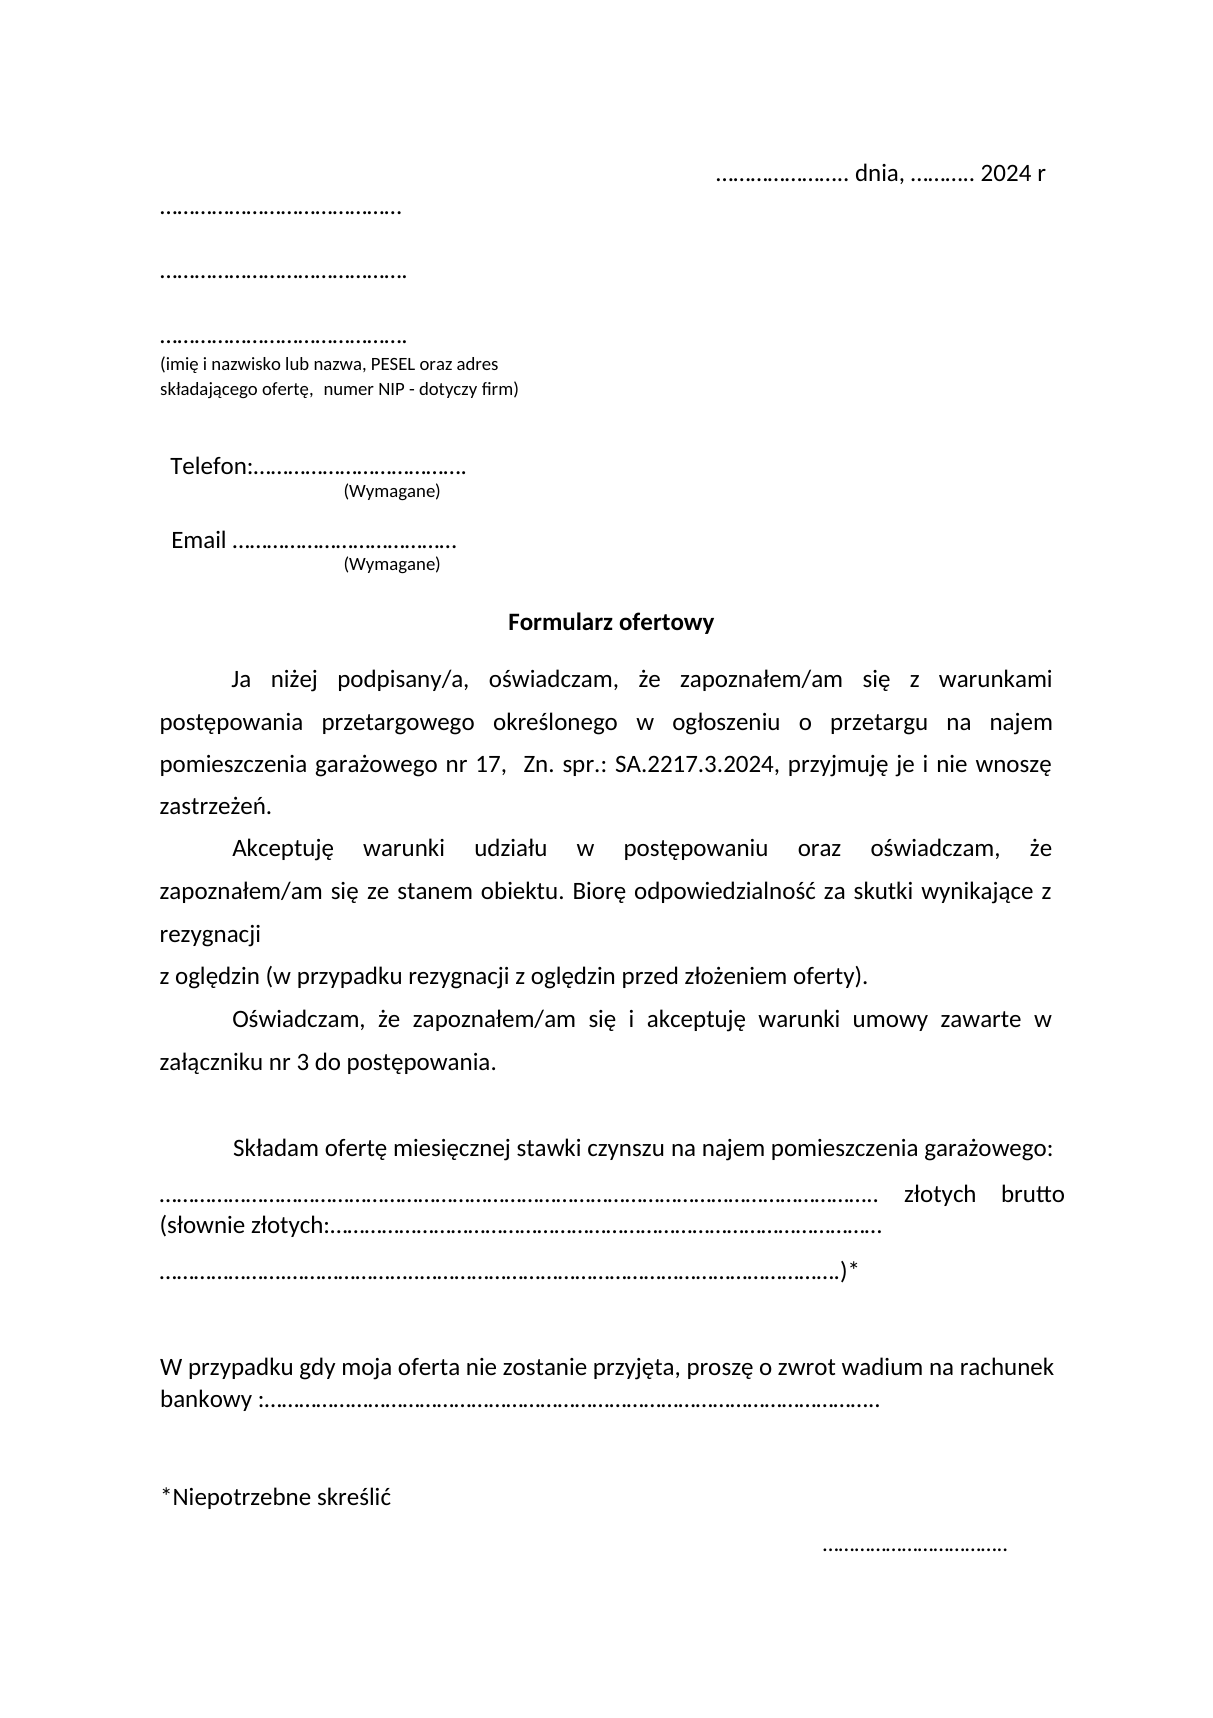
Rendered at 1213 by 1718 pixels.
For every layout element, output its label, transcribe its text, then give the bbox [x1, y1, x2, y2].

text Oświadczam, że zapoznałem/am się i akceptuję warunki umowy zawarte w załączniku nr 3 do postępowania. [159, 1003, 1053, 1077]
text …………………………………… [160, 190, 1065, 221]
text ………………….. dnia, ……….. 2024 r [710, 157, 1065, 188]
text W przypadku gdy moja oferta nie zostanie przyjęta, proszę o zwrot wadium na rachunek bankowy :…………………………………………………………………………………………….. [160, 1351, 1065, 1414]
title Formularz ofertowy [148, 606, 871, 636]
text (Wymagane) [343, 480, 1065, 502]
text …………………………….. [748, 1529, 1065, 1557]
text ………………….…………………..……………………………………………………………….)* [159, 1256, 1065, 1286]
text *Niepotrzebne skreślić [160, 1481, 1065, 1511]
text …………………………………………………………………………………………………………….. złotych brutto (słownie złotych:…………………………………………………………………………………… [159, 1179, 1065, 1240]
text (imię i nazwisko lub nazwa, PESEL oraz adres składającego ofertę, numer NIP - dotyczy firm) [160, 353, 527, 400]
text Telefon:………………………………. [170, 452, 1065, 480]
text Składam ofertę miesięcznej stawki czynszu na najem pomieszczenia garażowego: [162, 1133, 1065, 1163]
text Ja niżej podpisany/a, oświadczam, że zapoznałem/am się z warunkami postępowania przetargowego określonego w ogłoszeniu o przetargu na najem pomieszczenia garażowego nr 17, Zn. spr.: SA.2217.3.2024, przyjmuję je i nie wnoszę zastrzeżeń. [159, 664, 1053, 820]
text ……………………………………. [160, 254, 1065, 284]
text ……………………………………. [160, 320, 1065, 350]
text Akceptuję warunki udziału w postępowaniu oraz oświadczam, że zapoznałem/am się ze stanem obiektu. Biorę odpowiedzialność za skutki wynikające z rezygnacji z oględzin (w przypadku rezygnacji z oględzin przed złożeniem oferty). [159, 832, 1053, 991]
text (Wymagane) [343, 554, 1065, 575]
text Email ………………………………… [171, 525, 1065, 554]
